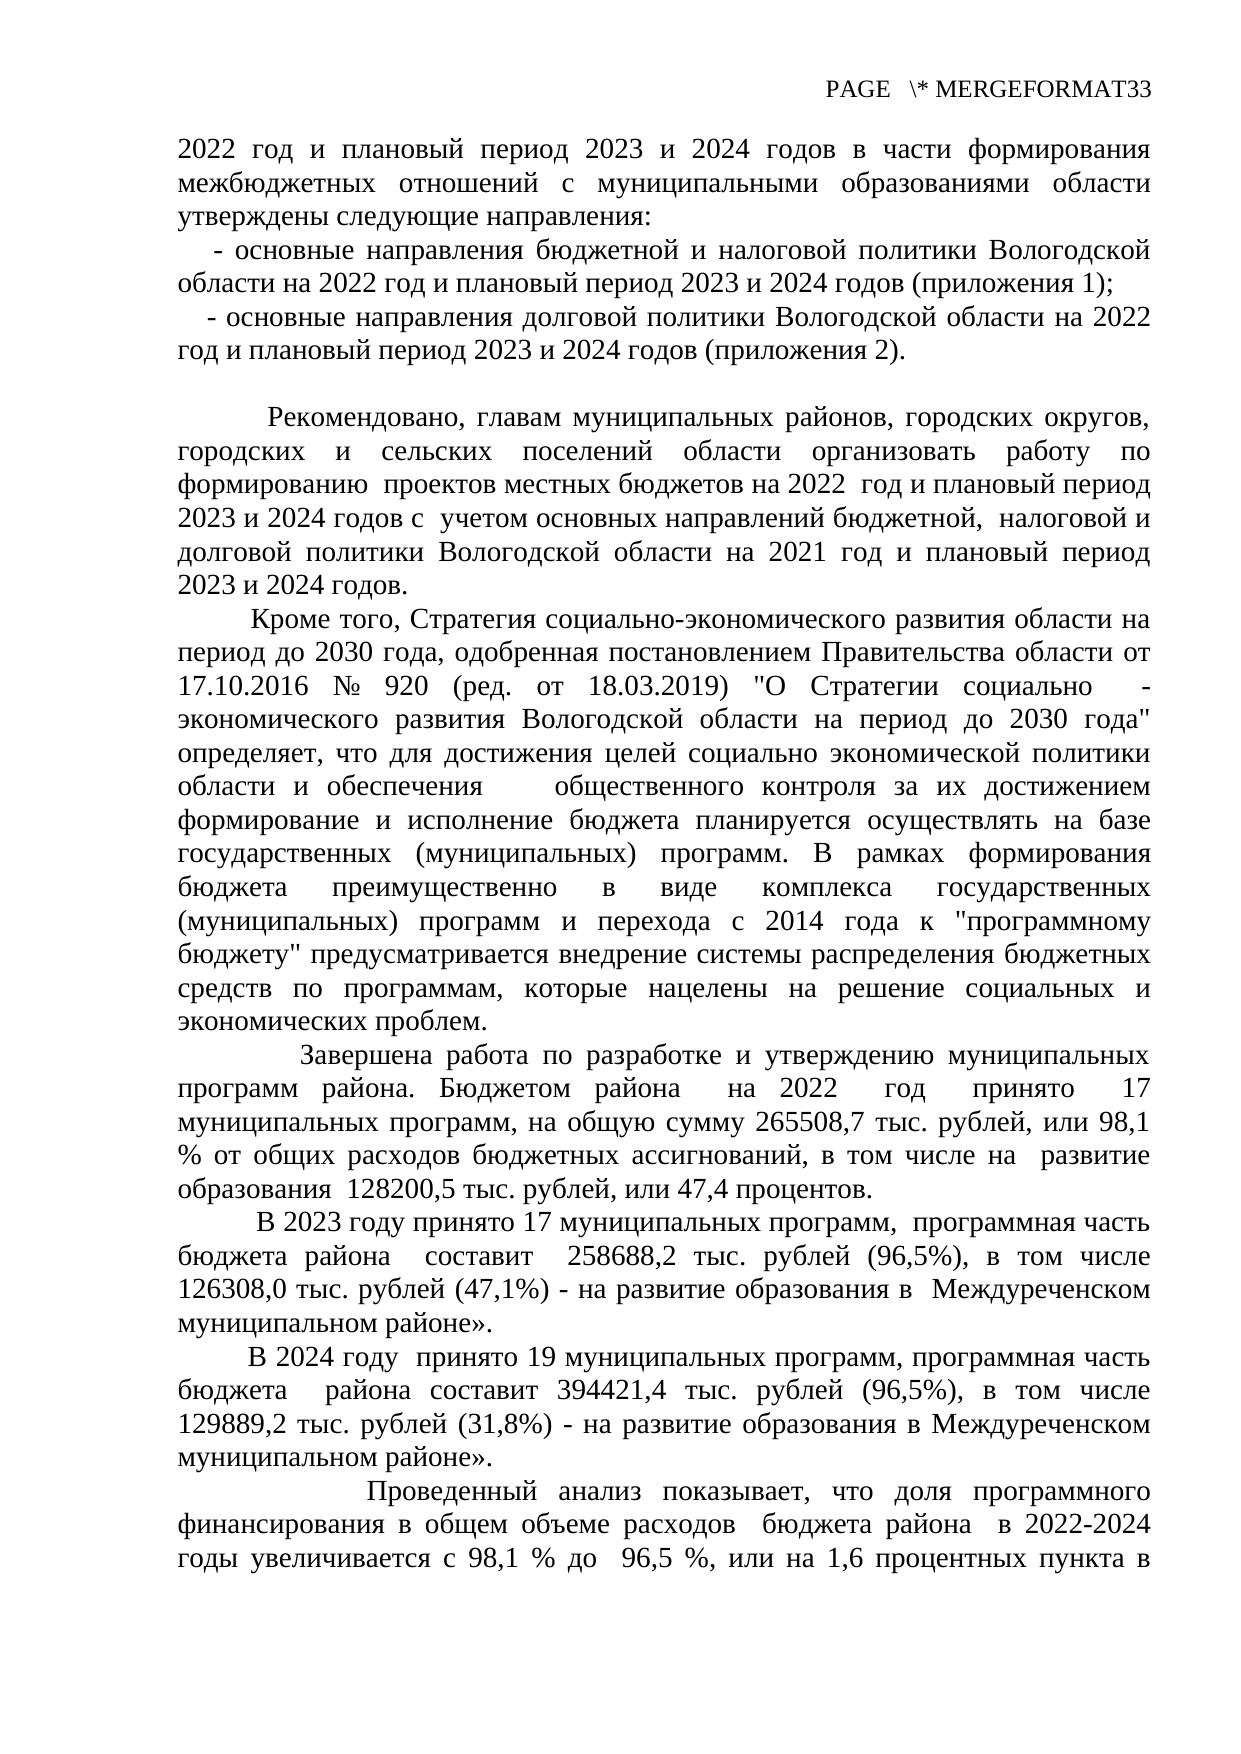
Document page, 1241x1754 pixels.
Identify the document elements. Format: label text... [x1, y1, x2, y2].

text Рекомендовано, главам муниципальных районов, городских округов, городских и сельских поселений области организовать работу по формированию проектов местных бюджетов на 2022 год и плановый период 2023 и 2024 годов с учетом основных направлений бюджетной, налоговой и долговой политики Вологодской области на 2021 год и плановый период 2023 и 2024 годов. [177, 399, 1152, 601]
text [177, 131, 1152, 232]
text Завершена работа по разработке и утверждению муниципальных программ района. Бюджетом района на 2022 год принято 17 муниципальных программ, на общую сумму 265508,7 тыс. рублей, или 98,1 % от общих расходов бюджетных ассигнований, в том числе на развитие образования 128200,5 тыс. рублей, или 47,4 процентов. [177, 1037, 1152, 1204]
text В 2023 году принято 17 муниципальных программ, программная часть бюджета района составит 258688,2 тыс. рублей (96,5%), в том числе 126308,0 тыс. рублей (47,1%) - на развитие образования в Междуреченском муниципальном районе». [177, 1204, 1152, 1339]
text В 2024 году принято 19 муниципальных программ, программная часть бюджета района составит 394421,4 тыс. рублей (96,5%), в том числе 129889,2 тыс. рублей (31,8%) - на развитие образования в Междуреченском муниципальном районе». [177, 1339, 1152, 1473]
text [177, 1473, 1152, 1573]
text - основные направления бюджетной и налоговой политики Вологодской области на 2022 год и плановый период 2023 и 2024 годов (приложения 1); [177, 232, 1152, 299]
text - основные направления долговой политики Вологодской области на 2022 год и плановый период 2023 и 2024 годов (приложения 2). [177, 299, 1152, 366]
text Кроме того, Стратегия социально-экономического развития области на период до 2030 года, одобренная постановлением Правительства области от 17.10.2016 № 920 (ред. от 18.03.2019) "О Стратегии социально - экономического развития Вологодской области на период до 2030 года" определяет, что для достижения целей социально экономической политики области и обеспечения общественного контроля за их достижением формирование и исполнение бюджета планируется осуществлять на базе государственных (муниципальных) программ. В рамках формирования бюджета преимущественно в виде комплекса государственных (муниципальных) программ и перехода с 2014 года к "программному бюджету" предусматривается внедрение системы распределения бюджетных средств по программам, которые нацелены на решение социальных и экономических проблем. [177, 601, 1152, 1037]
